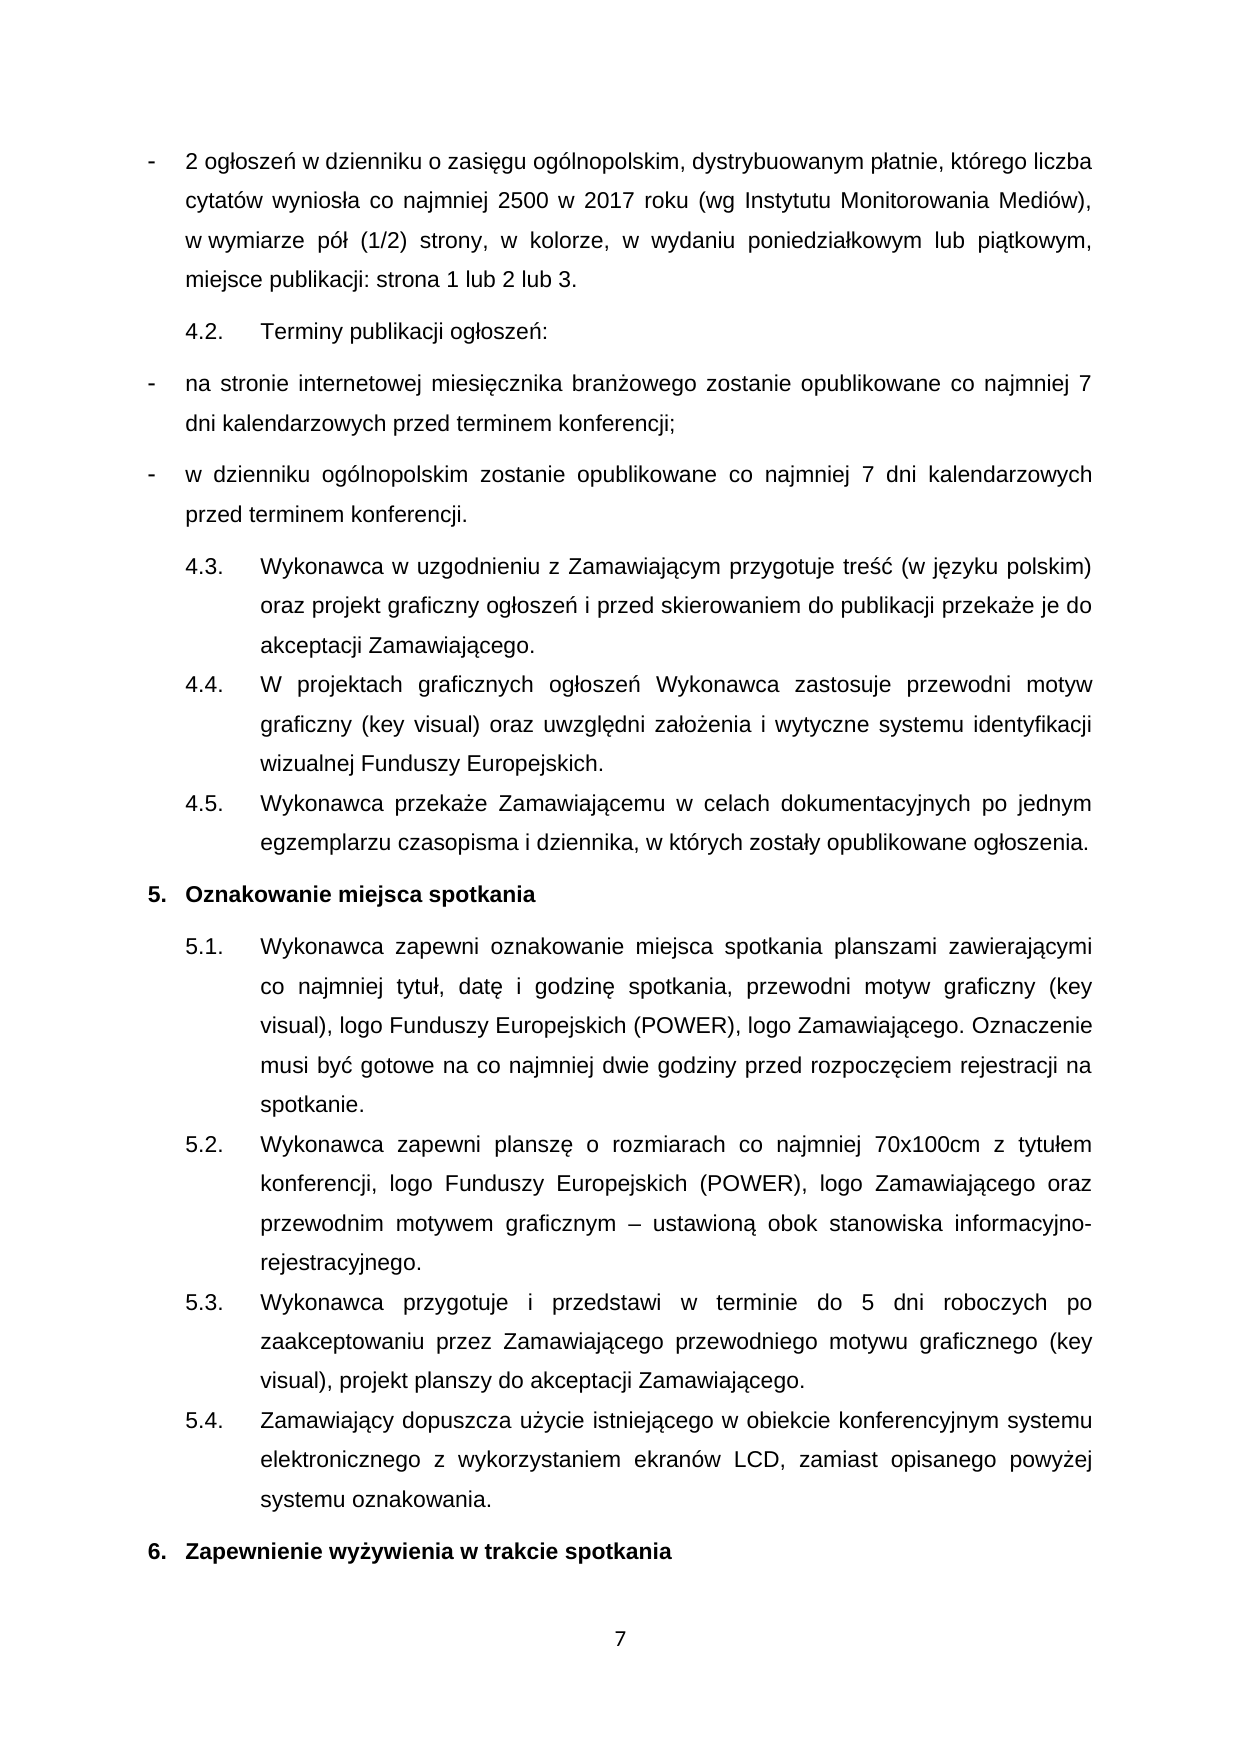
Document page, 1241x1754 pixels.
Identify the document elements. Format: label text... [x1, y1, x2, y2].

list Wykonawca zapewni oznakowanie miejsca spotkania planszami zawierającymi co najmniej tytuł, datę i godzinę spotkania, przewodni motyw graficzny (key visual), logo Funduszy Europejskich (POWER), logo Zamawiającego. Oznaczenie musi być gotowe na co najmniej dwie godziny przed rozpoczęciem rejestracji na spotkanie. [185, 933, 1093, 1117]
list W projektach graficznych ogłoszeń Wykonawca zastosuje przewodni motyw graficzny (key visual) oraz uwzględni założenia i wytyczne systemu identyfikacji wizualnej Funduszy Europejskich. [185, 671, 1093, 777]
list 2 ogłoszeń w dzienniku o zasięgu ogólnopolskim, dystrybuowanym płatnie, którego liczba cytatów wyniosła co najmniej 2500 w 2017 roku (wg Instytutu Monitorowania Mediów), w wymiarze pół (1/2) strony, w kolorze, w wydaniu poniedziałkowym lub piątkowym, miejsce publikacji: strona 1 lub 2 lub 3. [148, 148, 1093, 292]
list na stronie internetowej miesięcznika branżowego zostanie opublikowane co najmniej 7 dni kalendarzowych przed terminem konferencji; [148, 370, 1093, 436]
list Zamawiający dopuszcza użycie istniejącego w obiekcie konferencyjnym systemu elektronicznego z wykorzystaniem ekranów LCD, zamiast opisanego powyżej systemu oznakowania. [185, 1407, 1093, 1512]
list Wykonawca w uzgodnieniu z Zamawiającym przygotuje treść (w języku polskim) oraz projekt graficzny ogłoszeń i przed skierowaniem do publikacji przekaże je do akceptacji Zamawiającego. [185, 553, 1093, 658]
list Wykonawca przygotuje i przedstawi w terminie do 5 dni roboczych po zaakceptowaniu przez Zamawiającego przewodniego motywu graficznego (key visual), projekt planszy do akceptacji Zamawiającego. [185, 1288, 1093, 1394]
list Oznakowanie miejsca spotkania [148, 881, 1093, 908]
list Zapewnienie wyżywienia w trakcie spotkania [148, 1538, 1093, 1564]
list Wykonawca zapewni planszę o rozmiarach co najmniej 70x100cm z tytułem konferencji, logo Funduszy Europejskich (POWER), logo Zamawiającego oraz przewodnim motywem graficznym – ustawioną obok stanowiska informacyjno-rejestracyjnego. [185, 1131, 1093, 1275]
list Terminy publikacji ogłoszeń: [185, 318, 1093, 344]
list Wykonawca przekaże Zamawiającemu w celach dokumentacyjnych po jednym egzemplarzu czasopisma i dziennika, w których zostały opublikowane ogłoszenia. [185, 790, 1093, 856]
list w dzienniku ogólnopolskim zostanie opublikowane co najmniej 7 dni kalendarzowych przed terminem konferencji. [148, 461, 1093, 527]
